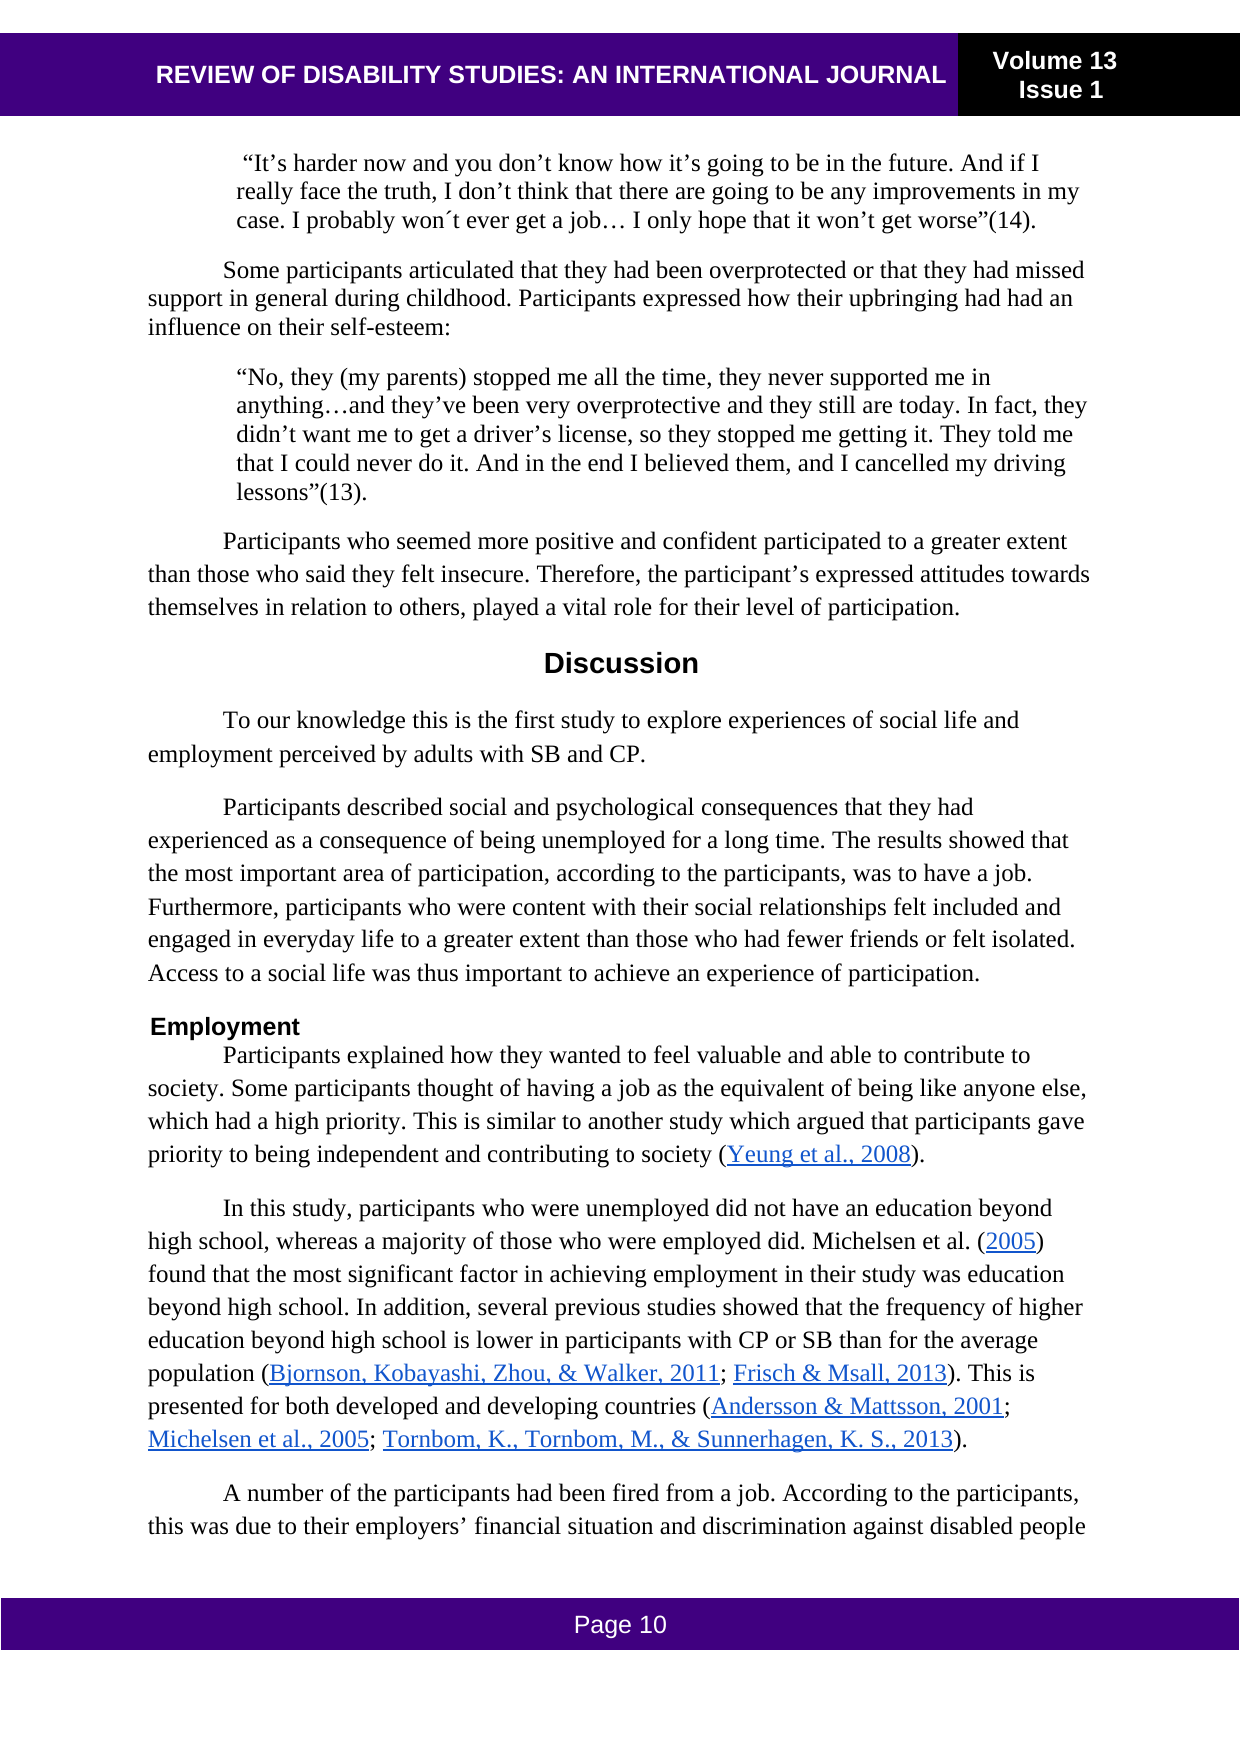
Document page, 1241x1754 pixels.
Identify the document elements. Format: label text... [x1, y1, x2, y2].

subtitle “No, they (my parents) stopped me all the time, they never supported me in anything…and they’ve been very overprotective and they still are today. In fact, they didn’t want me to get a driver’s license, so they stopped me getting it. They told me that I could never do it. And in the end I believed them, and I cancelled my driving lessons”(13). [236, 362, 1093, 506]
text In this study, participants who were unemployed did not have an education beyond high school, whereas a majority of those who were employed did. Michelsen et al. (2005) found that the most significant factor in achieving employment in their study was education beyond high school. In addition, several previous studies showed that the frequency of higher education beyond high school is lower in participants with CP or SB than for the average population (Bjornson, Kobayashi, Zhou, & Walker, 2011; Frisch & Msall, 2013). This is presented for both developed and developing countries (Andersson & Mattsson, 2001; Michelsen et al., 2005; Tornbom, K., Tornbom, M., & Sunnerhagen, K. S., 2013). [148, 1193, 1093, 1453]
text To our knowledge this is the first study to explore experiences of social life and employment perceived by adults with SB and CP. [148, 706, 1093, 767]
text Participants explained how they wanted to feel valuable and able to contribute to society. Some participants thought of having a job as the equivalent of being like anyone else, which had a high priority. This is similar to another study which argued that participants gave priority to being independent and contributing to society (Yeung et al., 2008). [148, 1040, 1093, 1168]
text Some participants articulated that they had been overprotected or that they had missed support in general during childhood. Participants expressed how their upbringing had had an influence on their self-esteem: [148, 255, 1093, 341]
subtitle Discussion [148, 646, 1093, 680]
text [148, 1478, 1093, 1540]
text Participants described social and psychological consequences that they had experienced as a consequence of being unemployed for a long time. The results showed that the most important area of participation, according to the participants, was to have a job. Furthermore, participants who were content with their social relationships felt included and engaged in everyday life to a greater extent than those who had fewer friends or felt isolated. Access to a social life was thus important to achieve an experience of participation. [148, 792, 1093, 986]
subtitle Employment [148, 1011, 1093, 1040]
text Participants who seemed more positive and confident participated to a greater extent than those who said they felt insecure. Therefore, the participant’s expressed attitudes towards themselves in relation to others, played a vital role for their level of participation. [148, 526, 1093, 621]
subtitle “It’s harder now and you don’t know how it’s going to be in the future. And if I really face the truth, I don’t think that there are going to be any improvements in my case. I probably won´t ever get a job… I only hope that it won’t get worse”(14). [236, 148, 1093, 234]
